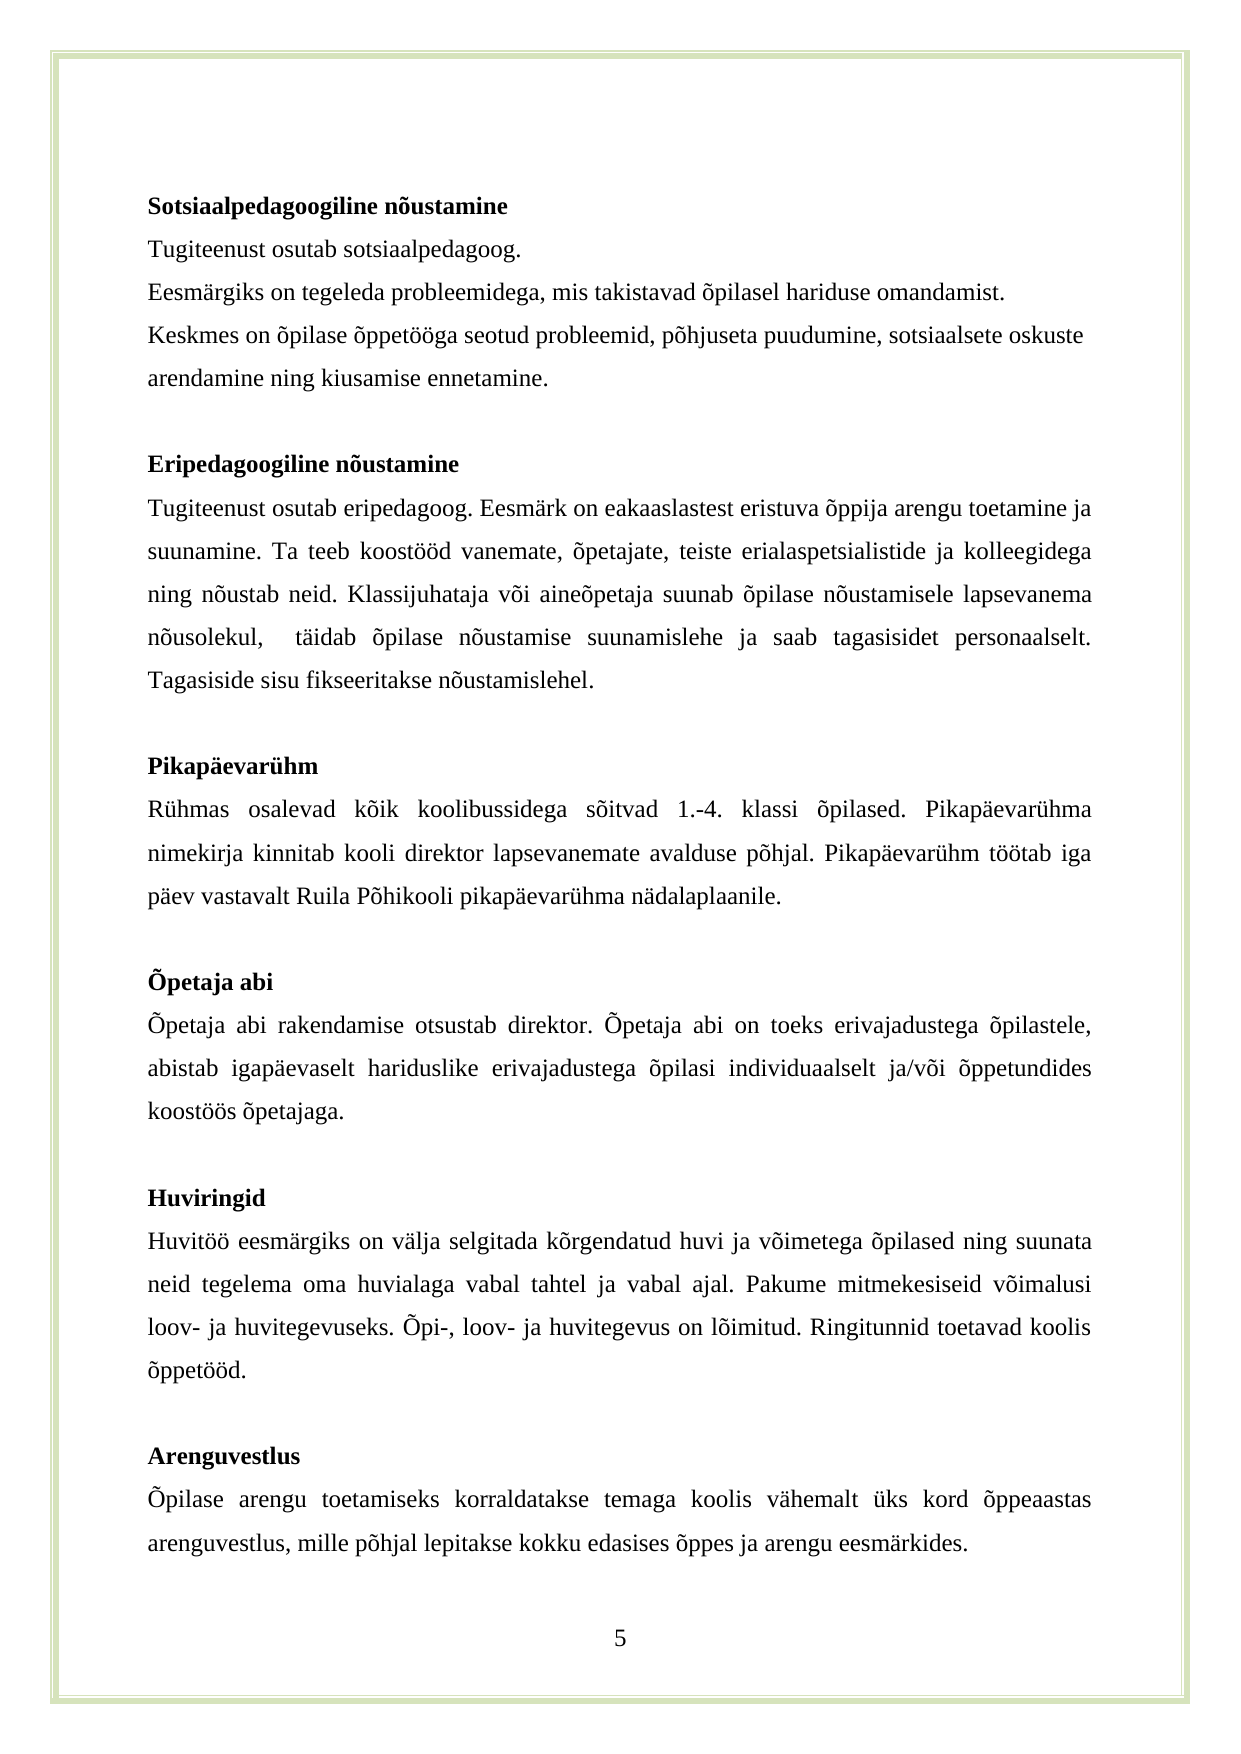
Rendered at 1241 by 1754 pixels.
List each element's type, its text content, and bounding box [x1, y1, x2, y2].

text Sotsiaalpedagoogiline nõustamine [147, 191, 1093, 219]
text Rühmas osalevad kõik koolibussidega sõitvad 1.-4. klassi õpilased. Pikapäevarühma nimekirja kinnitab kooli direktor lapsevanemate avalduse põhjal. Pikapäevarühm töötab iga päev vastavalt Ruila Põhikooli pikapäevarühma nädalaplaanile. [147, 794, 1093, 909]
text Õpetaja abi [147, 967, 1093, 996]
text Õpilase arengu toetamiseks korraldatakse temaga koolis vähemalt üks kord õppeaastas arenguvestlus, mille põhjal lepitakse kokku edasises õppes ja arengu eesmärkides. [147, 1484, 1093, 1556]
text Arenguvestlus [147, 1441, 1093, 1470]
text Eesmärgiks on tegeleda probleemidega, mis takistavad õpilasel hariduse omandamist. Keskmes on õpilase õppetööga seotud probleemid, põhjuseta puudumine, sotsiaalsete oskuste arendamine ning kiusamise ennetamine. [147, 277, 1093, 392]
text Õpetaja abi rakendamise otsustab direktor. Õpetaja abi on toeks erivajadustega õpilastele, abistab igapäevaselt hariduslike erivajadustega õpilasi individuaalselt ja/või õppetundides koostöös õpetajaga. [147, 1010, 1093, 1125]
text Pikapäevarühm [147, 751, 1093, 780]
text Huviringid [147, 1183, 1093, 1211]
text Tugiteenust osutab sotsiaalpedagoog. [147, 234, 1093, 263]
text Tugiteenust osutab eripedagoog. Eesmärk on eakaaslastest eristuva õppija arengu toetamine ja suunamine. Ta teeb koostööd vanemate, õpetajate, teiste erialaspetsialistide ja kolleegidega ning nõustab neid. Klassijuhataja või aineõpetaja suunab õpilase nõustamisele lapsevanema nõusolekul, täidab õpilase nõustamise suunamislehe ja saab tagasisidet personaalselt. Tagasiside sisu fikseeritakse nõustamislehel. [147, 493, 1093, 694]
text Huvitöö eesmärgiks on välja selgitada kõrgendatud huvi ja võimetega õpilased ning suunata neid tegelema oma huvialaga vabal tahtel ja vabal ajal. Pakume mitmekesiseid võimalusi loov- ja huvitegevuseks. Õpi-, loov- ja huvitegevus on lõimitud. Ringitunnid toetavad koolis õppetööd. [147, 1226, 1093, 1384]
text Eripedagoogiline nõustamine [147, 449, 1093, 478]
